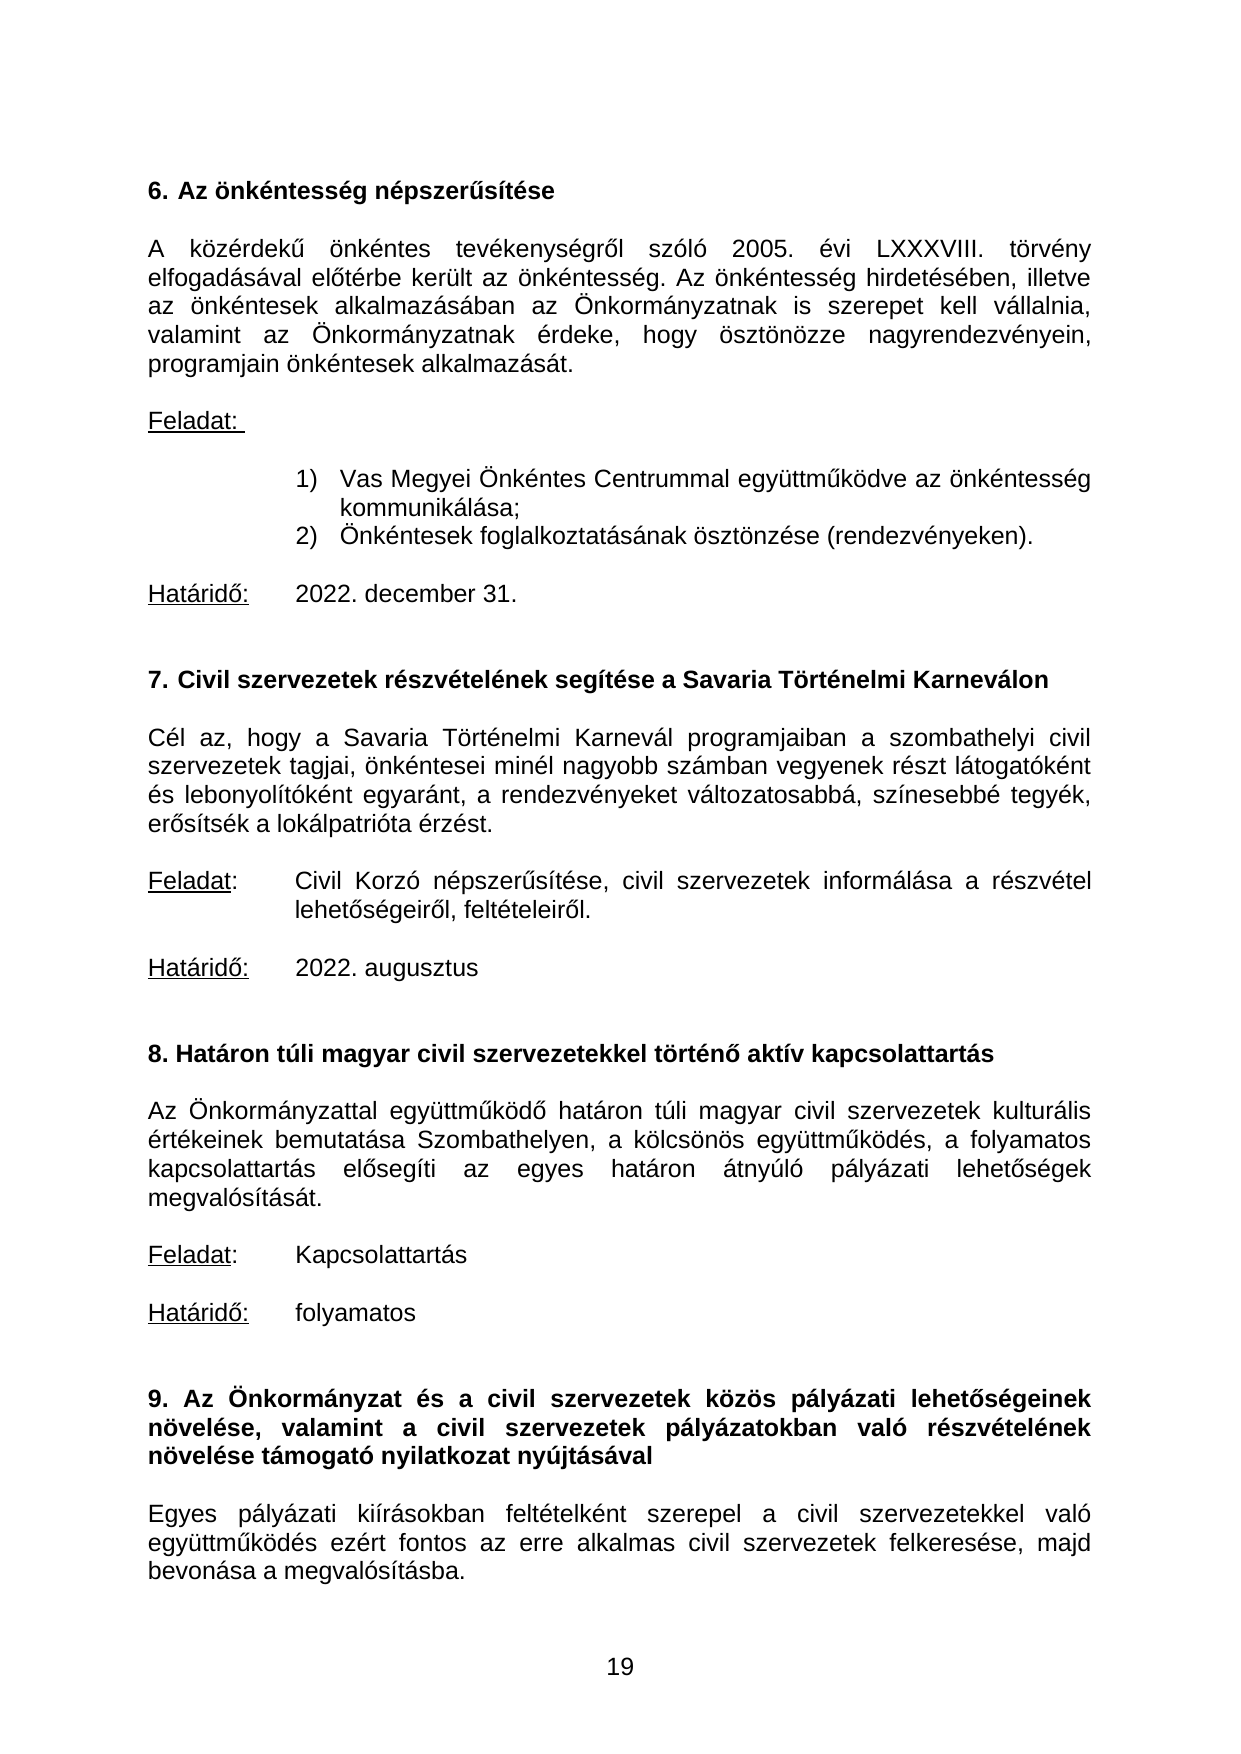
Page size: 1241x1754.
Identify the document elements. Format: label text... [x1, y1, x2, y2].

text A közérdekű önkéntes tevékenységről szóló 2005. évi LXXXVIII. törvény elfogadásával előtérbe került az önkéntesség. Az önkéntesség hirdetésében, illetve az önkéntesek alkalmazásában az Önkormányzatnak is szerepet kell vállalnia, valamint az Önkormányzatnak érdeke, hogy ösztönözze nagyrendezvényein, programjain önkéntesek alkalmazását. [148, 234, 1093, 378]
text Cél az, hogy a Savaria Történelmi Karnevál programjaiban a szombathelyi civil szervezetek tagjai, önkéntesei minél nagyobb számban vegyenek részt látogatóként és lebonyolítóként egyaránt, a rendezvényeket változatosabbá, színesebbé tegyék, erősítsék a lokálpatrióta érzést. [148, 723, 1093, 838]
text 9. Az Önkormányzat és a civil szervezetek közös pályázati lehetőségeinek növelése, valamint a civil szervezetek pályázatokban való részvételének növelése támogató nyilatkozat nyújtásával [148, 1384, 1093, 1470]
text Feladat: Kapcsolattartás [148, 1240, 1093, 1269]
text 8. Határon túli magyar civil szervezetekkel történő aktív kapcsolattartás [148, 1039, 1093, 1068]
list Civil szervezetek részvételének segítése a Savaria Történelmi Karneválon [148, 665, 1093, 694]
text Az Önkormányzattal együttműködő határon túli magyar civil szervezetek kulturális értékeinek bemutatása Szombathelyen, a kölcsönös együttműködés, a folyamatos kapcsolattartás elősegíti az egyes határon átnyúló pályázati lehetőségek megvalósítását. [148, 1096, 1093, 1211]
text Feladat: Civil Korzó népszerűsítése, civil szervezetek informálása a részvétel lehetőségeiről, feltételeiről. [148, 866, 1093, 924]
text Feladat: [148, 406, 1093, 435]
list Vas Megyei Önkéntes Centrummal együttműködve az önkéntesség kommunikálása; [295, 464, 1093, 521]
text Határidő: 2022. december 31. [148, 579, 1093, 608]
text Határidő: folyamatos [148, 1298, 1093, 1326]
list Önkéntesek foglalkoztatásának ösztönzése (rendezvényeken). [295, 521, 1093, 550]
list Az önkéntesség népszerűsítése [148, 176, 1093, 205]
text Határidő: 2022. augusztus [148, 953, 1093, 981]
text Egyes pályázati kiírásokban feltételként szerepel a civil szervezetekkel való együttműködés ezért fontos az erre alkalmas civil szervezetek felkeresése, majd bevonása a megvalósításba. [148, 1499, 1093, 1585]
